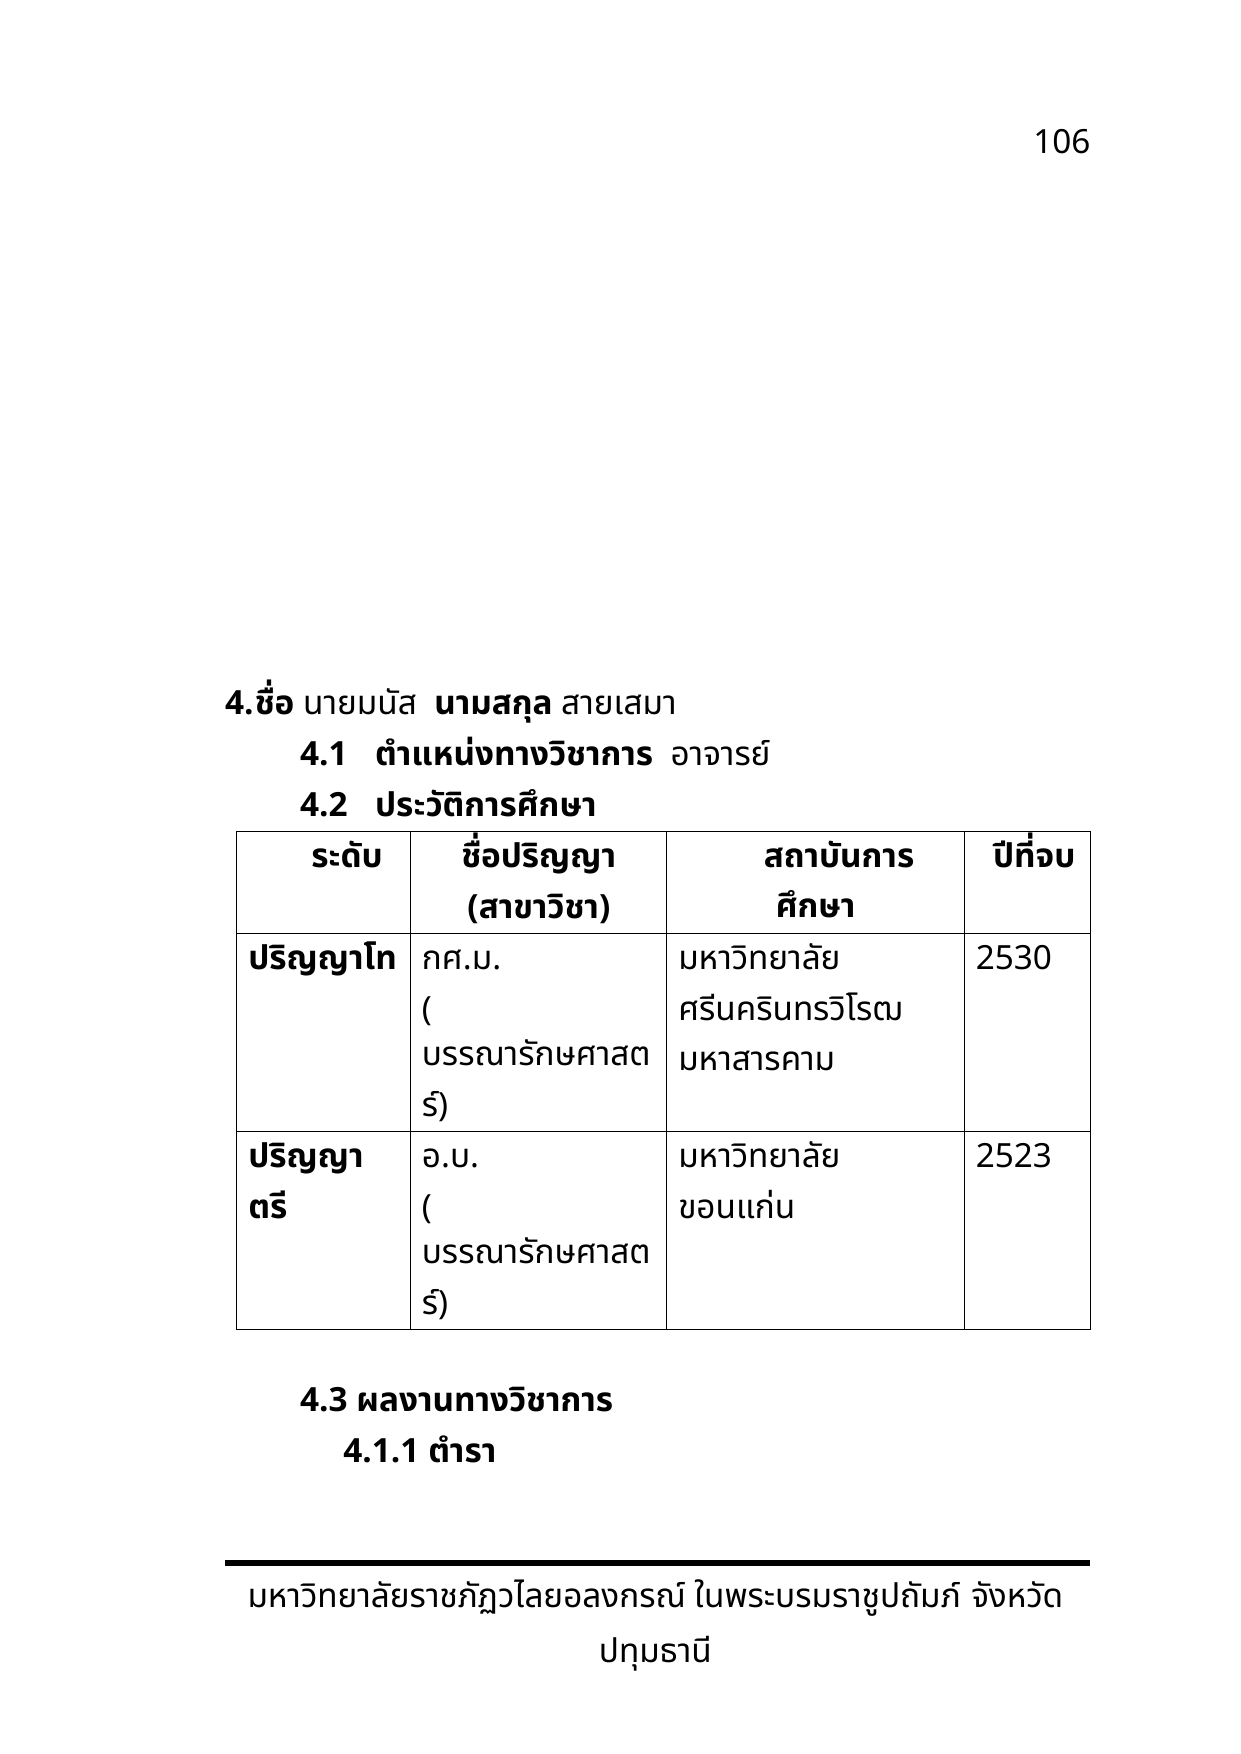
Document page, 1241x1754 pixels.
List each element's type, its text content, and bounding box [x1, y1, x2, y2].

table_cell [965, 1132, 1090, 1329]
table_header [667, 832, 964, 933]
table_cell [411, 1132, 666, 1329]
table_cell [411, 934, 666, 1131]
text 4.3 ผลงานทางวิชาการ [225, 1376, 1090, 1426]
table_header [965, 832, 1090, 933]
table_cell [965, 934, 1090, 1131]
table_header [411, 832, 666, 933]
list ประวัติการศึกษา [300, 780, 1090, 831]
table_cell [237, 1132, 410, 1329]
list ตำแหน่งทางวิชาการ อาจารย์ [300, 730, 1090, 780]
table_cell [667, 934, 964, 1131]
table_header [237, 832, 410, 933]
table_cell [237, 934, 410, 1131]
text 4.1.1 ตำรา [225, 1426, 1090, 1477]
list ชื่อ นายมนัส นามสกุล สายเสมา [225, 679, 1090, 730]
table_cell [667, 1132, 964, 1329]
